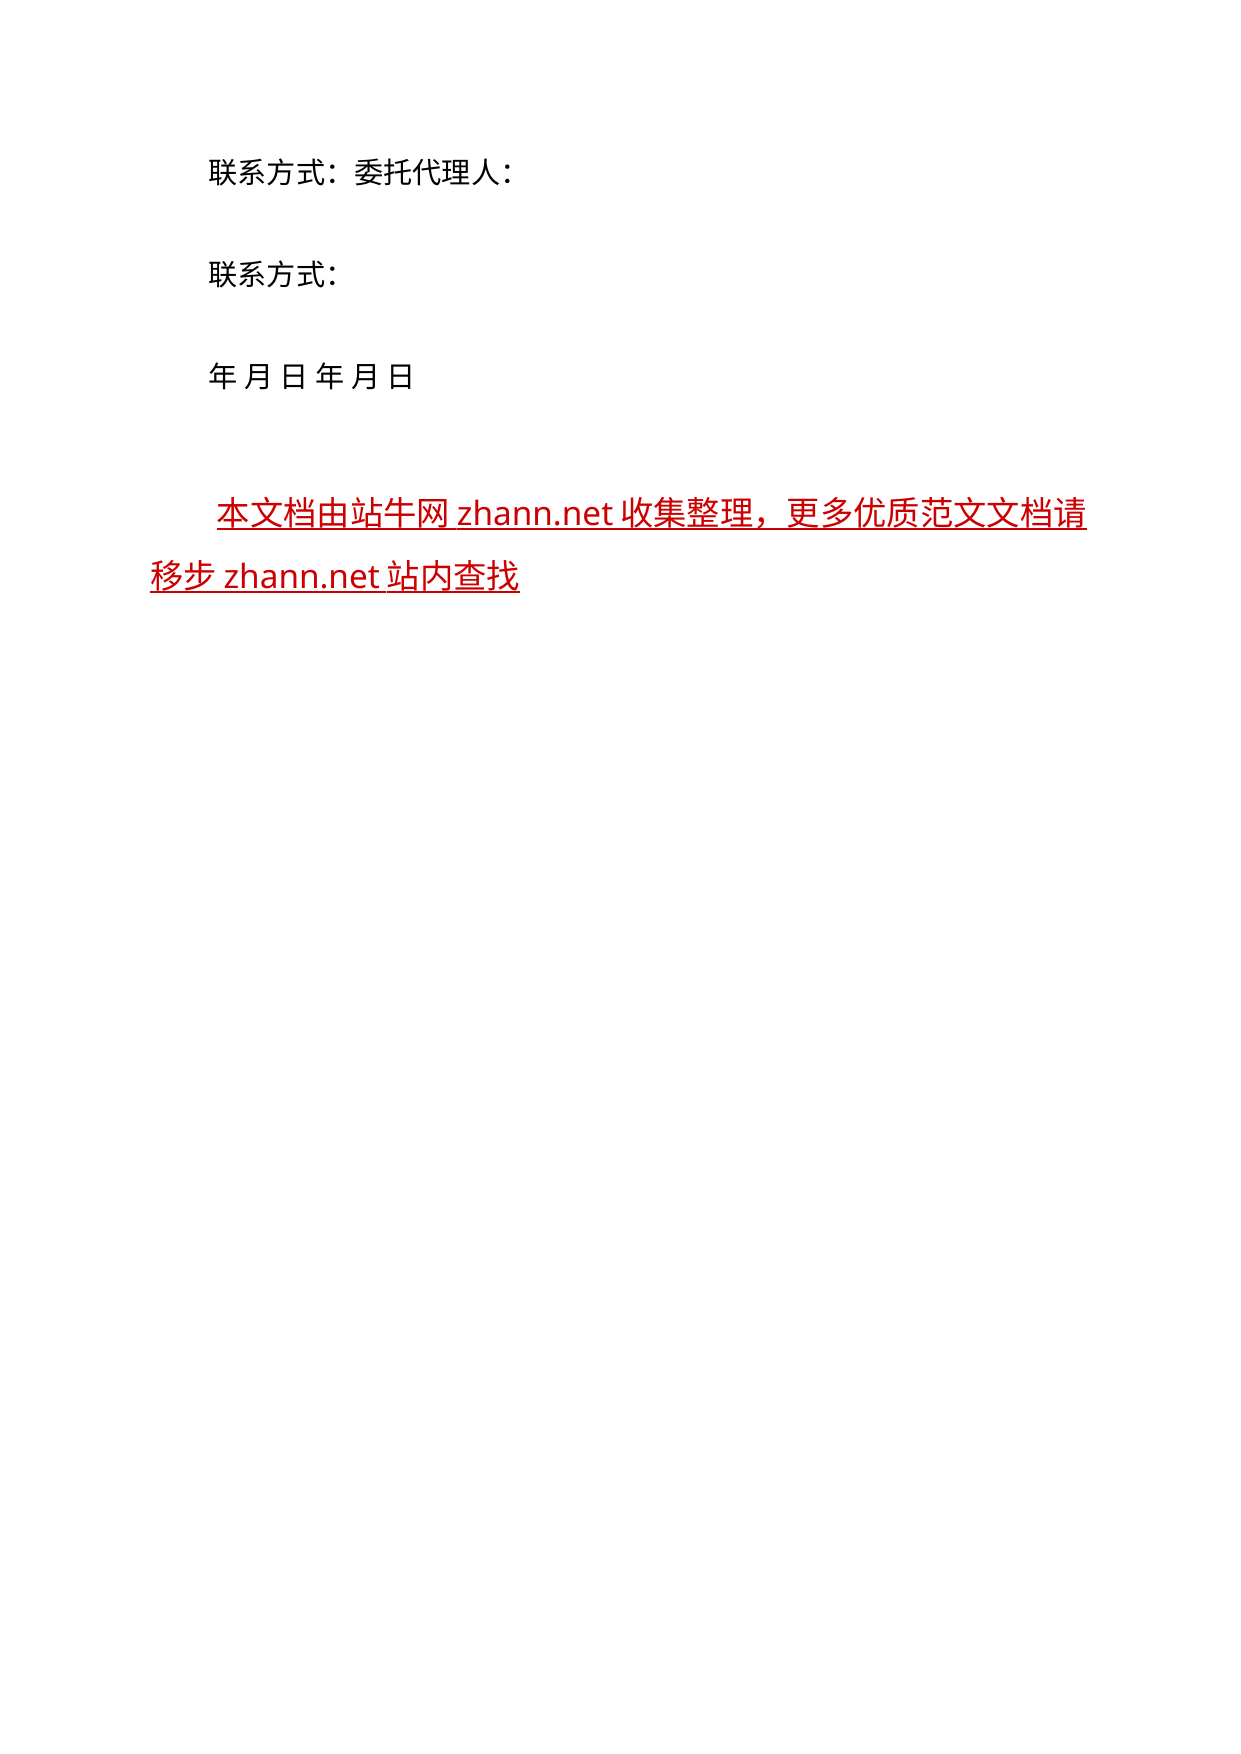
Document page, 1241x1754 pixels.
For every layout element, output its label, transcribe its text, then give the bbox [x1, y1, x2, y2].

text 联系方式： [150, 252, 1090, 294]
text 年 月 日 年 月 日 [150, 353, 1090, 396]
text 本文档由站牛网zhann.net收集整理，更多优质范文文档请移步zhann.net站内查找 [150, 487, 1090, 598]
text 联系方式：委托代理人： [150, 150, 1090, 192]
